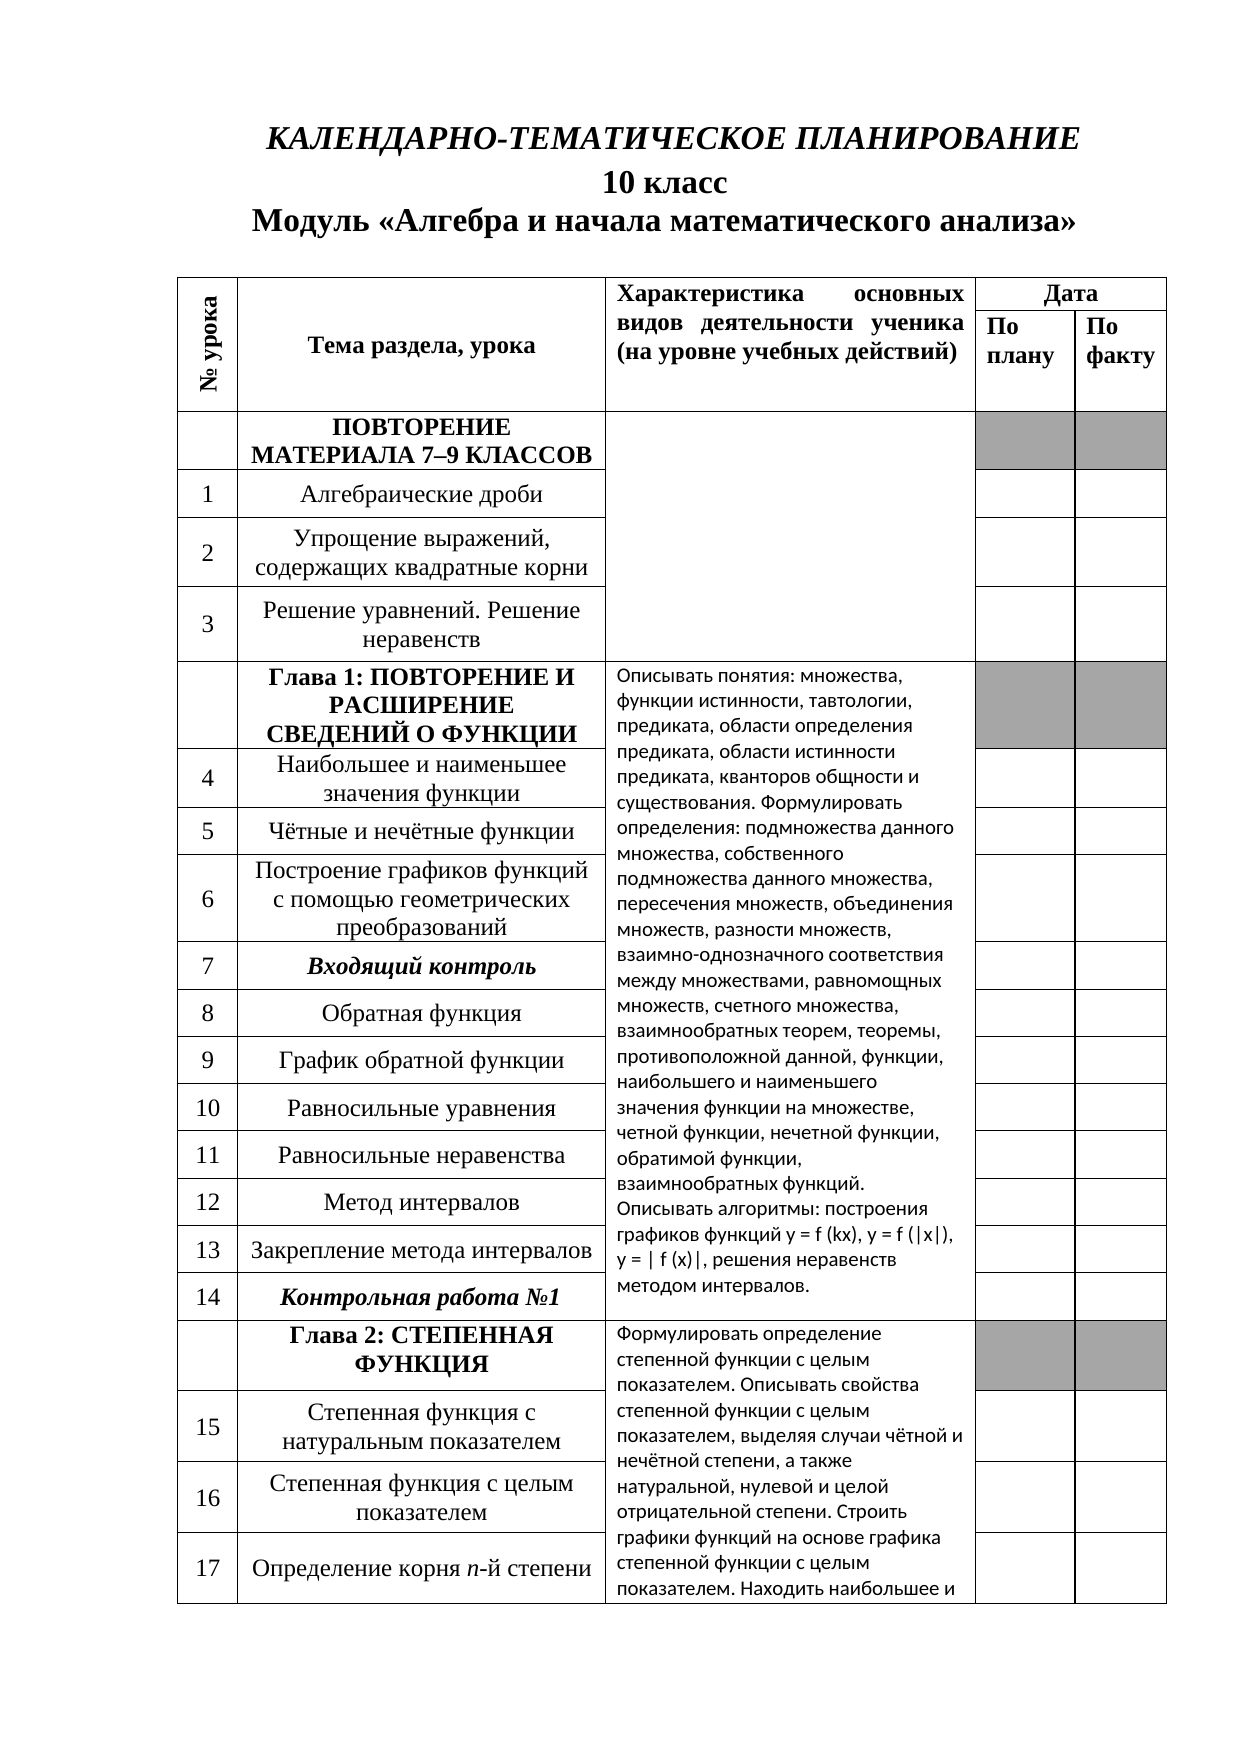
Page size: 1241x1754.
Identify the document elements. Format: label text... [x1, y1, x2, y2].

table_cell 17 [178, 1533, 237, 1603]
table_cell Равносильные неравенства [238, 1131, 605, 1178]
table_cell Описывать понятия: множества, функции истинности, тавтологии, предиката, области определения предиката, области истинности предиката, кванторов общности и существования. Формулировать определения: подмножества данного множества, собственного подмножества данного множества, пересечения множеств, объединения множеств, разности множеств, взаимно-однозначного соответствия между множествами, равномощных множеств, счетного множества, взаимнообратных теорем, теоремы, противоположной данной, функции, наибольшего и наименьшего значения функции на множестве, четной функции, нечетной функции, обратимой функции, взаимнообратных функций. Описывать алгоритмы: построения графиков функций y = f (kx), y = f (|x|), y = | f (x)|, решения неравенств методом интервалов. [606, 662, 975, 1319]
table_cell 13 [178, 1226, 237, 1272]
table_header Дата [976, 278, 1166, 310]
table_cell 4 [178, 749, 237, 807]
table_cell [1076, 942, 1166, 988]
table_cell [976, 942, 1074, 988]
table_cell [976, 662, 1074, 748]
table_cell Формулировать определение степенной функции с целым показателем. Описывать свойства степенной функции с целым показателем, выделяя случаи чётной и нечётной степени, а также натуральной, нулевой и целой отрицательной степени. Строить графики функций на основе графика степенной функции с целым показателем. Находить наибольшее и наименьшее значения степенной функции с целым показателем на промежутке. Формулировать определение корня (арифметического корня) n-й степени, а также теоремы о его свойствах, выделяя случаи корней чётной и нечётной степени. Находить области определения выражений, содержащих корни n-й степени. Решать уравнения, сводящиеся к уравнению x n = a. Выполнять тождественные преобразования выражений, содержащих корни nй степени, в частности, выносить множитель изпод знака корня n-й степени, вносить множитель под знак корня n-й степени, освобождаться от иррациональности в знаменателе дроби. Описывать свойства функции y = n x, выделяя случаи корней чётной и нечётной степени. Строить графики функций на основе графика функции y = n x. Формулировать определение степени с рациональным показателем, а также теоремы о её свойствах. Выполнять тождественные преобразования выражений, содержащих степени с рациональным показателем. Распознавать иррациональные уравнения и неравенства. Формулировать теоремы, обосновывающие равносильность уравнений (неравенств) при возведении обеих частей данного уравнения (неравенства) в натуральную степень. Решать иррациональные уравнения методом равносильных преобразований и методом следствий. Решать иррациональные неравенства методом равносильных преобразований [606, 1321, 975, 1603]
table_cell 9 [178, 1037, 237, 1083]
table_cell Степенная функция с целым показателем [238, 1462, 605, 1532]
table_cell [1076, 1179, 1166, 1225]
table_cell 16 [178, 1462, 237, 1532]
text 10 класс [177, 162, 1152, 201]
table_cell Метод интервалов [238, 1179, 605, 1225]
table_cell [976, 470, 1074, 517]
table_cell 11 [178, 1131, 237, 1178]
table_cell Глава 2: СТЕПЕННАЯ ФУНКЦИЯ [238, 1321, 605, 1390]
table_cell 2 [178, 518, 237, 586]
table_cell Обратная функция [238, 990, 605, 1036]
table_cell 1 [178, 470, 237, 517]
table_cell 12 [178, 1179, 237, 1225]
table_cell По плану [976, 311, 1074, 411]
table_cell Построение графиков функций с помощью геометрических преобразований [238, 855, 605, 941]
table_cell [976, 1084, 1074, 1130]
table_cell [178, 662, 237, 748]
table_cell [976, 808, 1074, 854]
table_cell [1076, 1037, 1166, 1083]
table_cell 14 [178, 1273, 237, 1319]
table_cell Наибольшее и наименьшее значения функции [238, 749, 605, 807]
table_header Тема раздела, урока [238, 278, 605, 411]
table_cell [1076, 518, 1166, 586]
table_cell [976, 1273, 1074, 1319]
table_cell [606, 412, 975, 661]
table_cell [1076, 1273, 1166, 1319]
table_cell [976, 749, 1074, 807]
table_cell [178, 412, 237, 469]
table_cell [1076, 1533, 1166, 1603]
table_cell [976, 412, 1074, 469]
table_cell [976, 855, 1074, 941]
text Модуль «Алгебра и начала математического анализа» [177, 201, 1152, 239]
table_cell [1076, 587, 1166, 661]
table_cell [1076, 1391, 1166, 1461]
table_cell [976, 1226, 1074, 1272]
table_cell По факту [1076, 311, 1166, 411]
table_cell [976, 1533, 1074, 1603]
table_cell [976, 990, 1074, 1036]
table_cell ПОВТОРЕНИЕ МАТЕРИАЛА 7–9 КЛАССОВ [238, 412, 605, 469]
table_cell [178, 1321, 237, 1390]
table_header Характеристика основных видов деятельности ученика (на уровне учебных действий) [606, 278, 975, 411]
table_cell [1076, 1226, 1166, 1272]
table_cell Степенная функция с натуральным показателем [238, 1391, 605, 1461]
table_cell [1076, 749, 1166, 807]
table_cell Алгебраические дроби [238, 470, 605, 517]
table_cell [1076, 412, 1166, 469]
table_cell Равносильные уравнения [238, 1084, 605, 1130]
table_cell [976, 518, 1074, 586]
table_cell [1076, 1131, 1166, 1178]
table_cell [976, 1131, 1074, 1178]
table_cell Определение корня n-й степени [238, 1533, 605, 1603]
table_cell 7 [178, 942, 237, 988]
text КАЛЕНДАРНО-ТЕМАТИЧЕСКОЕ ПЛАНИРОВАНИЕ [177, 118, 1152, 156]
table_cell [1076, 808, 1166, 854]
table_cell Входящий контроль [238, 942, 605, 988]
table_cell [1076, 1084, 1166, 1130]
table_cell Чётные и нечётные функции [238, 808, 605, 854]
table_cell [976, 1321, 1074, 1390]
table_cell 8 [178, 990, 237, 1036]
table_cell 3 [178, 587, 237, 661]
table_cell 15 [178, 1391, 237, 1461]
table_cell [976, 1037, 1074, 1083]
table_cell [1076, 470, 1166, 517]
table_cell Закрепление метода интервалов [238, 1226, 605, 1272]
table_cell Глава 1: ПОВТОРЕНИЕ И РАСШИРЕНИЕ СВЕДЕНИЙ О ФУНКЦИИ [238, 662, 605, 748]
table_cell [1076, 1462, 1166, 1532]
table_cell График обратной функции [238, 1037, 605, 1083]
table_cell Контрольная работа №1 [238, 1273, 605, 1319]
table_header № урока [178, 278, 237, 411]
table_cell [976, 1179, 1074, 1225]
table_cell [1076, 662, 1166, 748]
table_cell [1076, 990, 1166, 1036]
table_cell [976, 587, 1074, 661]
table_cell [976, 1462, 1074, 1532]
table_cell Упрощение выражений, содержащих квадратные корни [238, 518, 605, 586]
table_cell [1076, 855, 1166, 941]
table_cell Решение уравнений. Решение неравенств [238, 587, 605, 661]
table_cell 5 [178, 808, 237, 854]
table_cell 10 [178, 1084, 237, 1130]
table_cell [976, 1391, 1074, 1461]
table_cell [1076, 1321, 1166, 1390]
table_cell 6 [178, 855, 237, 941]
